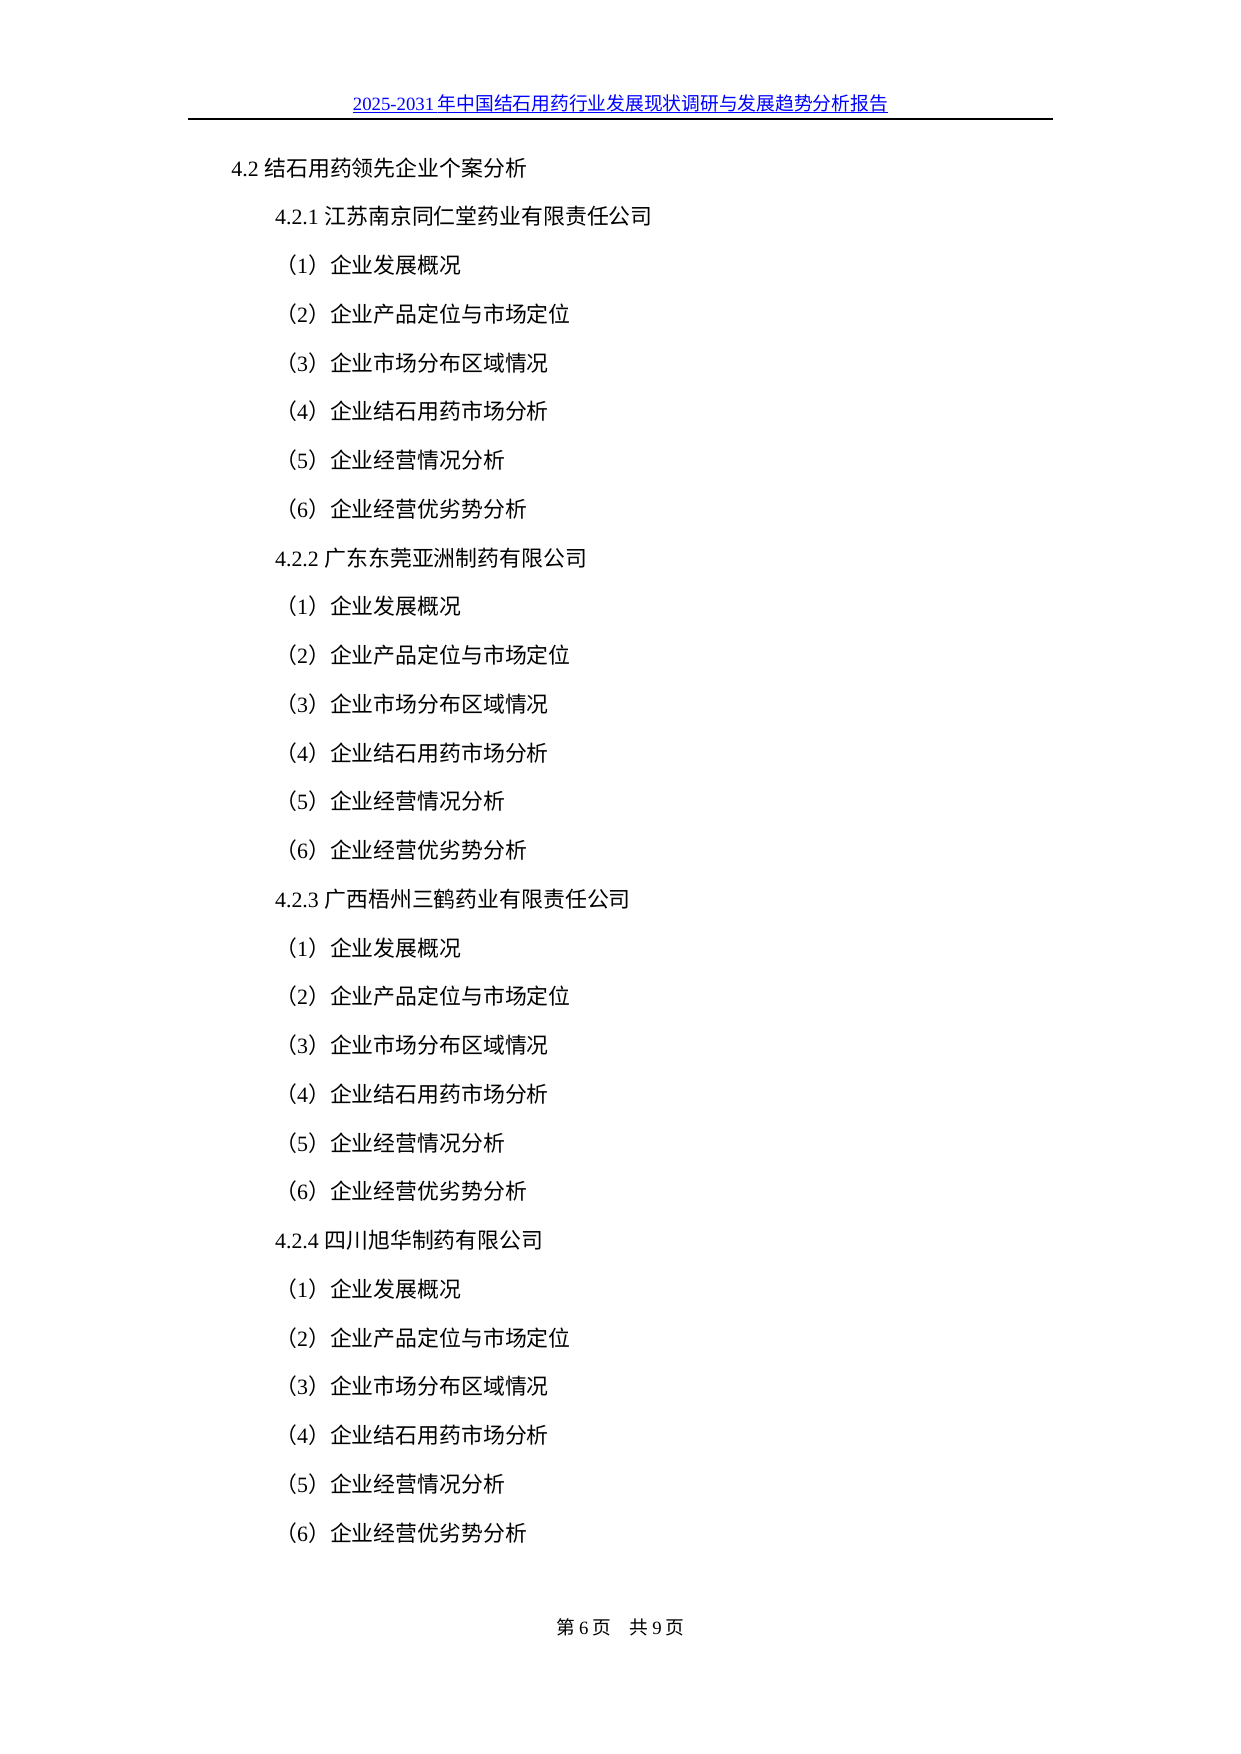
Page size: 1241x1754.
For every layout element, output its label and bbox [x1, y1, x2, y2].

text [187, 150, 1053, 1548]
